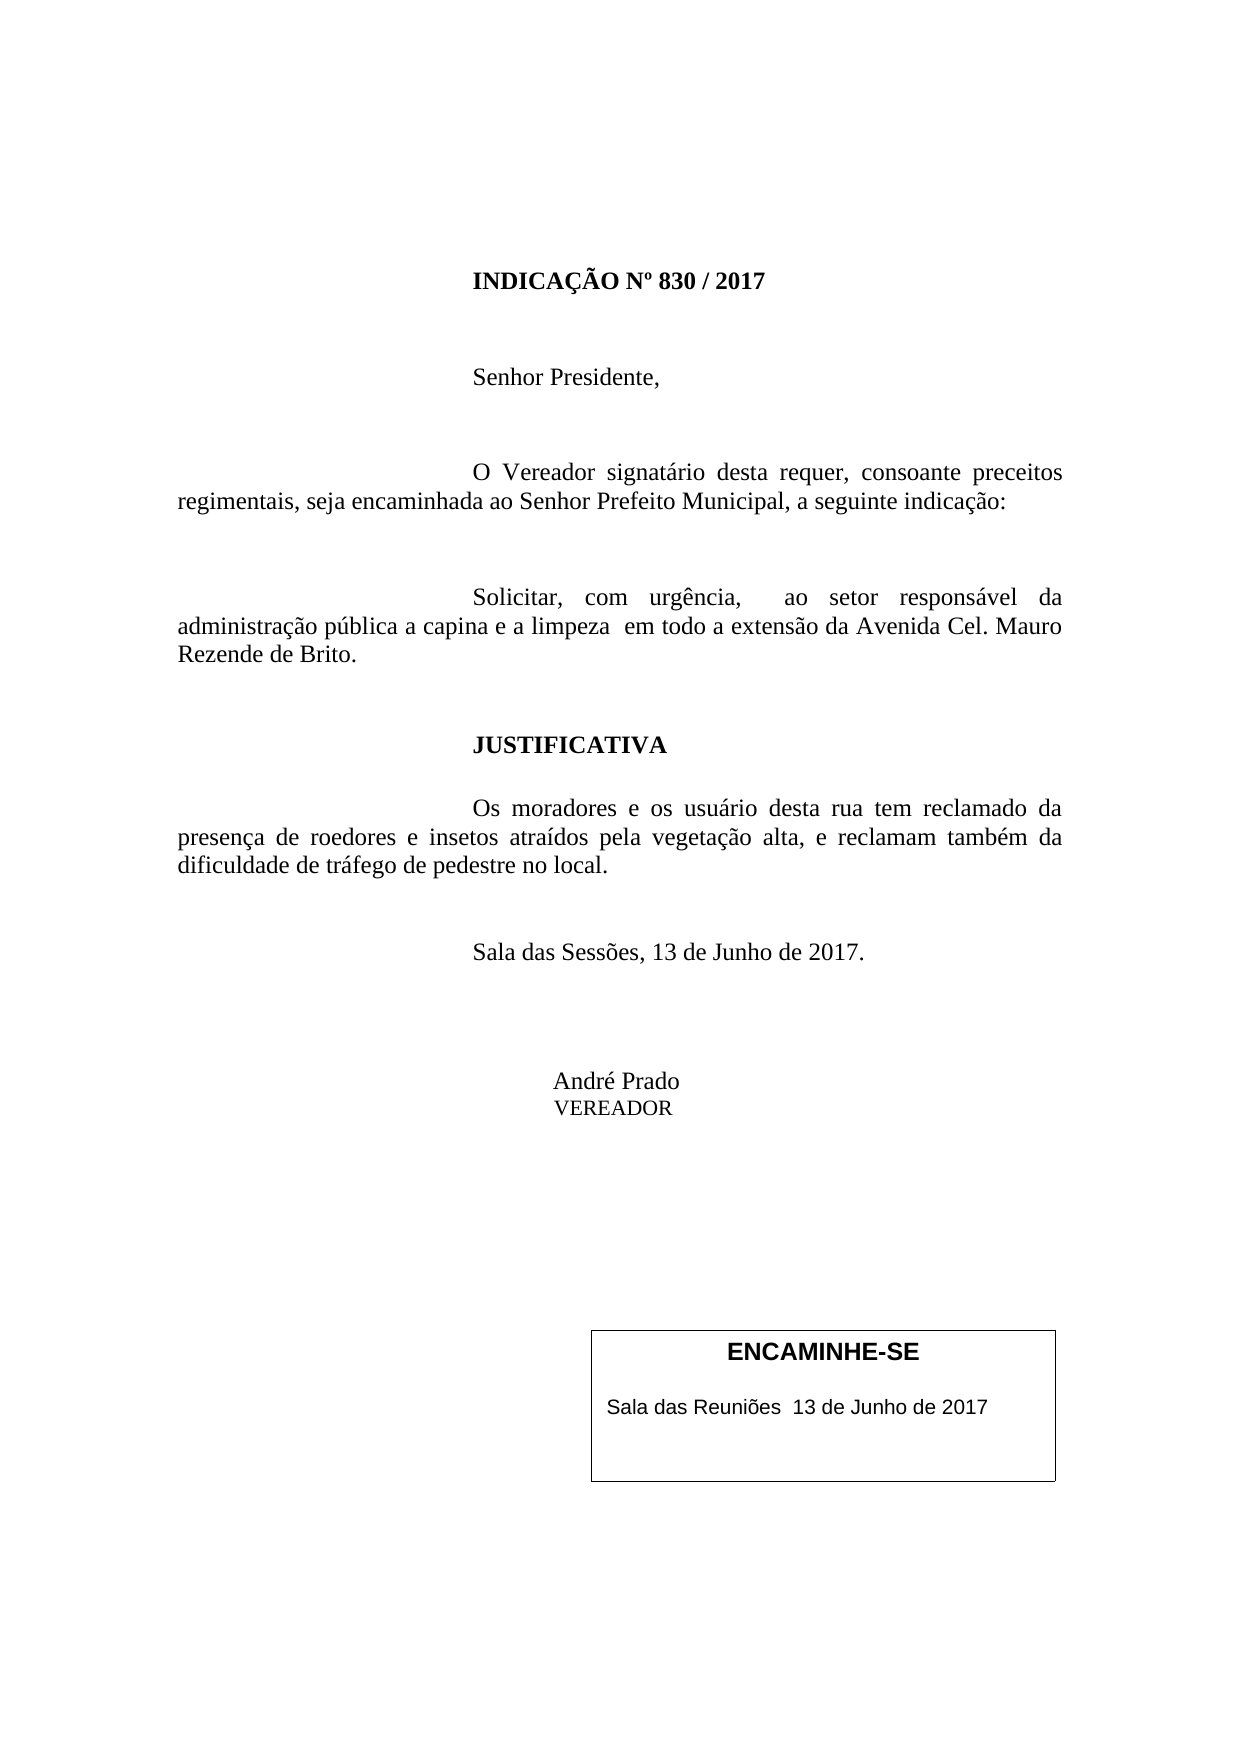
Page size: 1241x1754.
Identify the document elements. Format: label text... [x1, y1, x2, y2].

text Os moradores e os usuário desta rua tem reclamado da presença de roedores e insetos atraídos pela vegetação alta, e reclamam também da dificuldade de tráfego de pedestre no local. [177, 793, 1063, 879]
text INDICAÇÃO Nº 830 / 2017 [472, 266, 1063, 294]
text O Vereador signatário desta requer, consoante preceitos regimentais, seja encaminhada ao Senhor Prefeito Municipal, a seguinte indicação: [177, 457, 1063, 515]
text Senhor Presidente, [472, 362, 1063, 390]
text JUSTIFICATIVA [177, 731, 1004, 759]
table_header André Prado [170, 1066, 1056, 1095]
table_cell VEREADOR [170, 1095, 1056, 1124]
text Solicitar, com urgência, ao setor responsável da administração pública a capina e a limpeza em todo a extensão da Avenida Cel. Mauro Rezende de Brito. [177, 582, 1063, 668]
text Sala das Sessões, 13 de Junho de 2017. [472, 937, 1063, 965]
